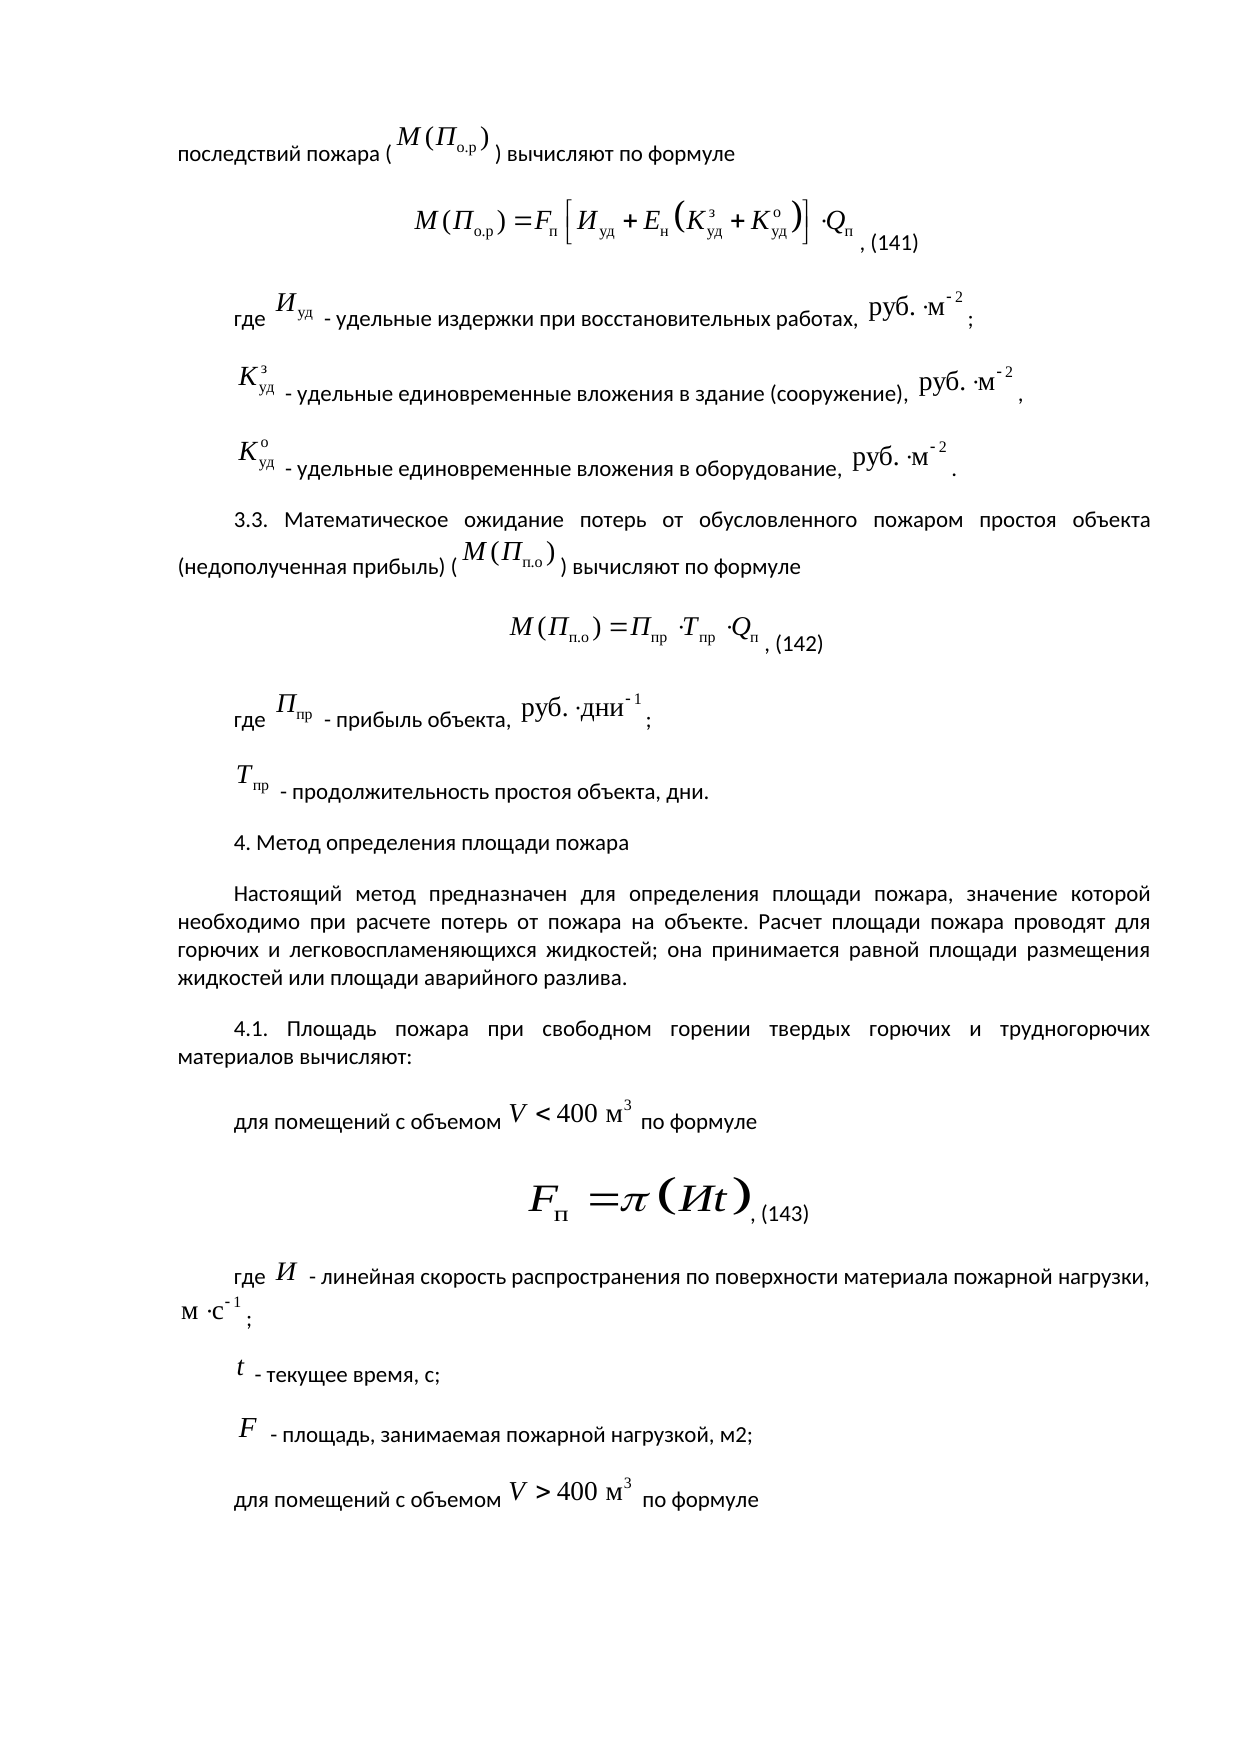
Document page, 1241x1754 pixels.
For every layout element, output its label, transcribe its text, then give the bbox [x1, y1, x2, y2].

text , (142) [177, 608, 1152, 657]
text где - прибыль объекта, ; [177, 685, 1152, 734]
text - продолжительность простоя объекта, дни. [177, 757, 1152, 805]
text - площадь, занимаемая пожарной нагрузкой, м2; [177, 1411, 1152, 1448]
text - текущее время, с; [177, 1355, 1152, 1388]
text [177, 118, 1152, 167]
text для помещений с объемом по формуле [177, 1471, 1152, 1513]
text где - удельные издержки при восстановительных работах, ; [177, 284, 1152, 332]
text где - линейная скорость распространения по поверхности материала пожарной нагрузки, ; [177, 1256, 1152, 1332]
text 3.3. Математическое ожидание потерь от обусловленного пожаром простоя объекта (недополученная прибыль) () вычисляют по формуле [177, 505, 1152, 580]
text - удельные единовременные вложения в здание (сооружение), , [177, 355, 1152, 407]
text , (143) [177, 1163, 1152, 1227]
text - удельные единовременные вложения в оборудование, . [177, 430, 1152, 482]
text , (141) [177, 195, 1152, 256]
text 4. Метод определения площади пожара [177, 828, 1152, 856]
text 4.1. Площадь пожара при свободном горении твердых горючих и трудногорючих материалов вычисляют: [177, 1014, 1152, 1070]
text для помещений с объемом по формуле [177, 1093, 1152, 1135]
text Настоящий метод предназначен для определения площади пожара, значение которой необходимо при расчете потерь от пожара на объекте. Расчет площади пожара проводят для горючих и легковоспламеняющихся жидкостей; она принимается равной площади размещения жидкостей или площади аварийного разлива. [177, 879, 1152, 991]
